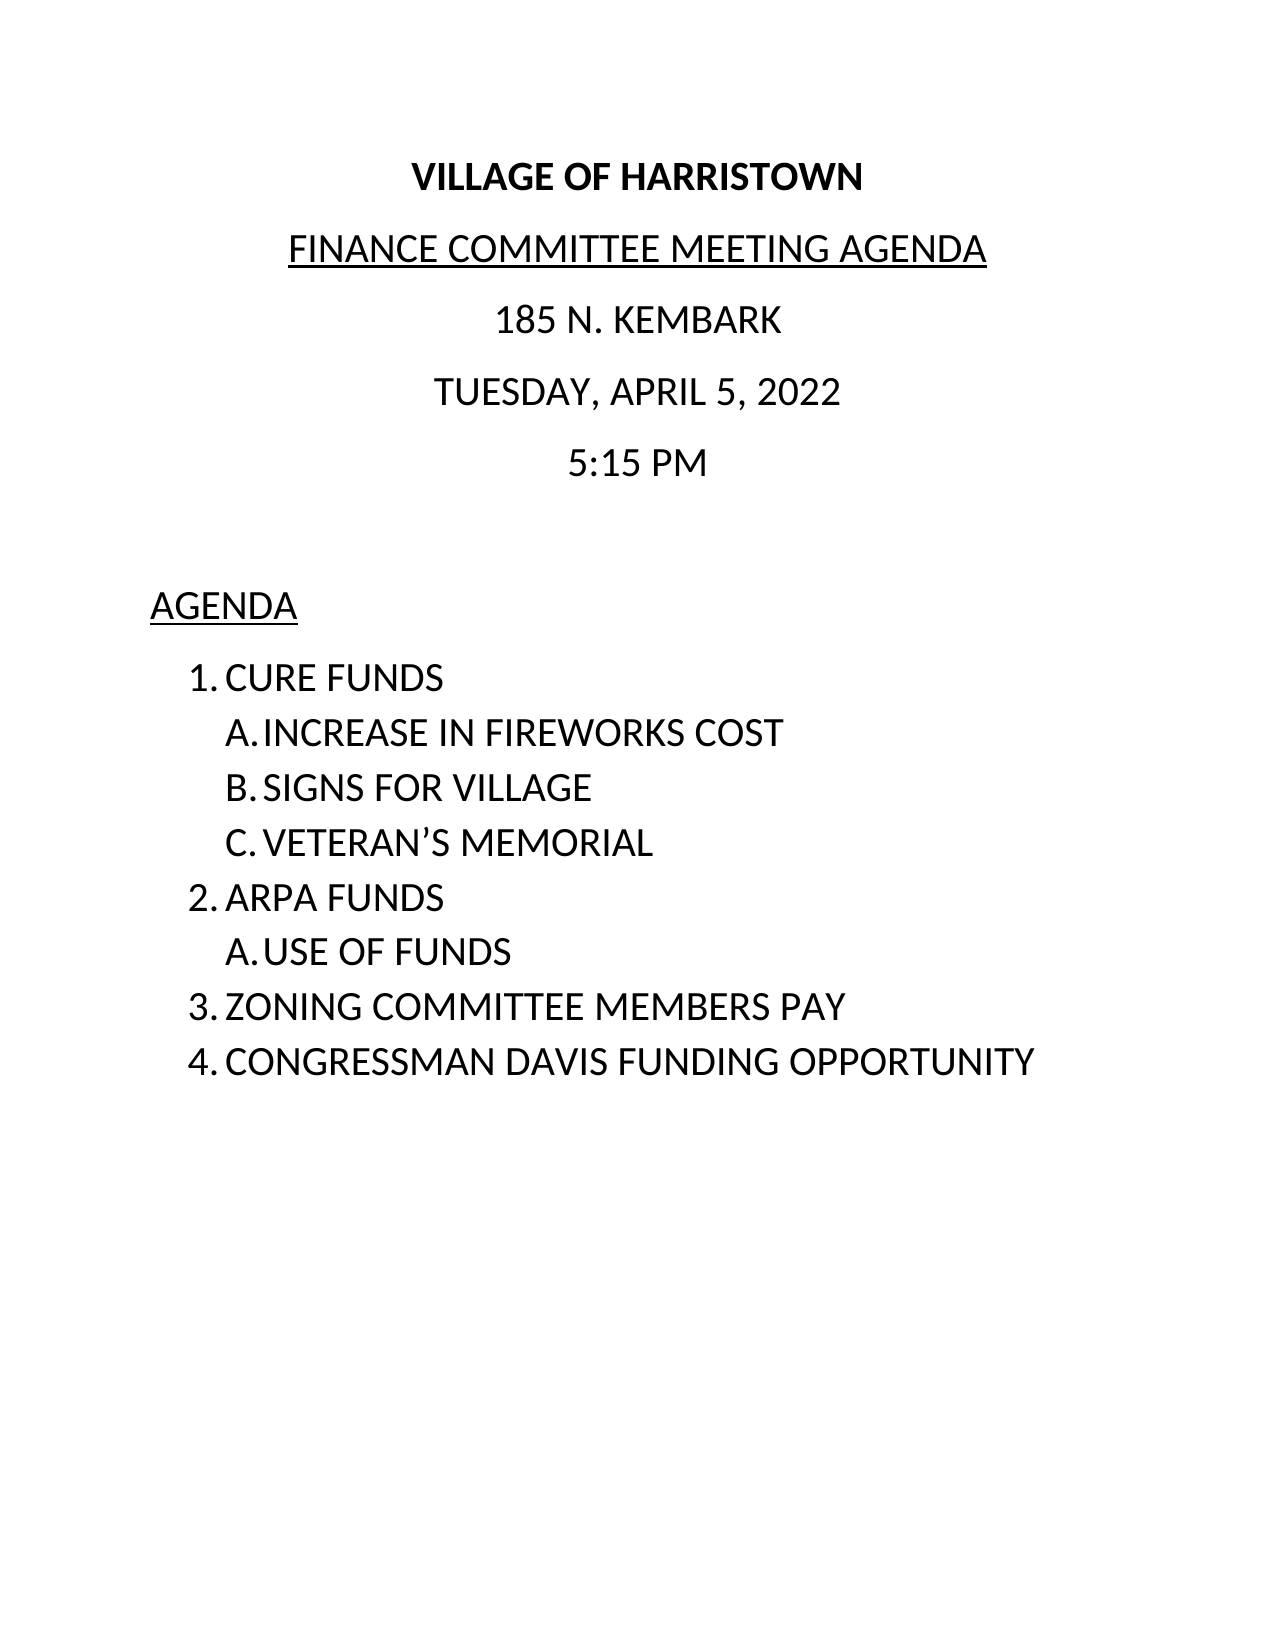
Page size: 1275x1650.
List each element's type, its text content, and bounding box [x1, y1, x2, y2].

list INCREASE IN FIREWORKS COST [225, 706, 1125, 757]
list CURE FUNDS [187, 651, 1125, 702]
list ZONING COMMITTEE MEMBERS PAY [187, 980, 1125, 1031]
list USE OF FUNDS [225, 925, 1125, 976]
text 5:15 PM [150, 436, 1125, 487]
text VILLAGE OF HARRISTOWN [150, 150, 1125, 201]
list ARPA FUNDS [187, 871, 1125, 921]
text TUESDAY, APRIL 5, 2022 [150, 365, 1125, 416]
text AGENDA [150, 579, 1125, 630]
list SIGNS FOR VILLAGE [225, 761, 1125, 812]
list CONGRESSMAN DAVIS FUNDING OPPORTUNITY [187, 1035, 1125, 1086]
text 185 N. KEMBARK [150, 293, 1125, 344]
text FINANCE COMMITTEE MEETING AGENDA [150, 222, 1125, 272]
list VETERAN’S MEMORIAL [225, 816, 1125, 866]
